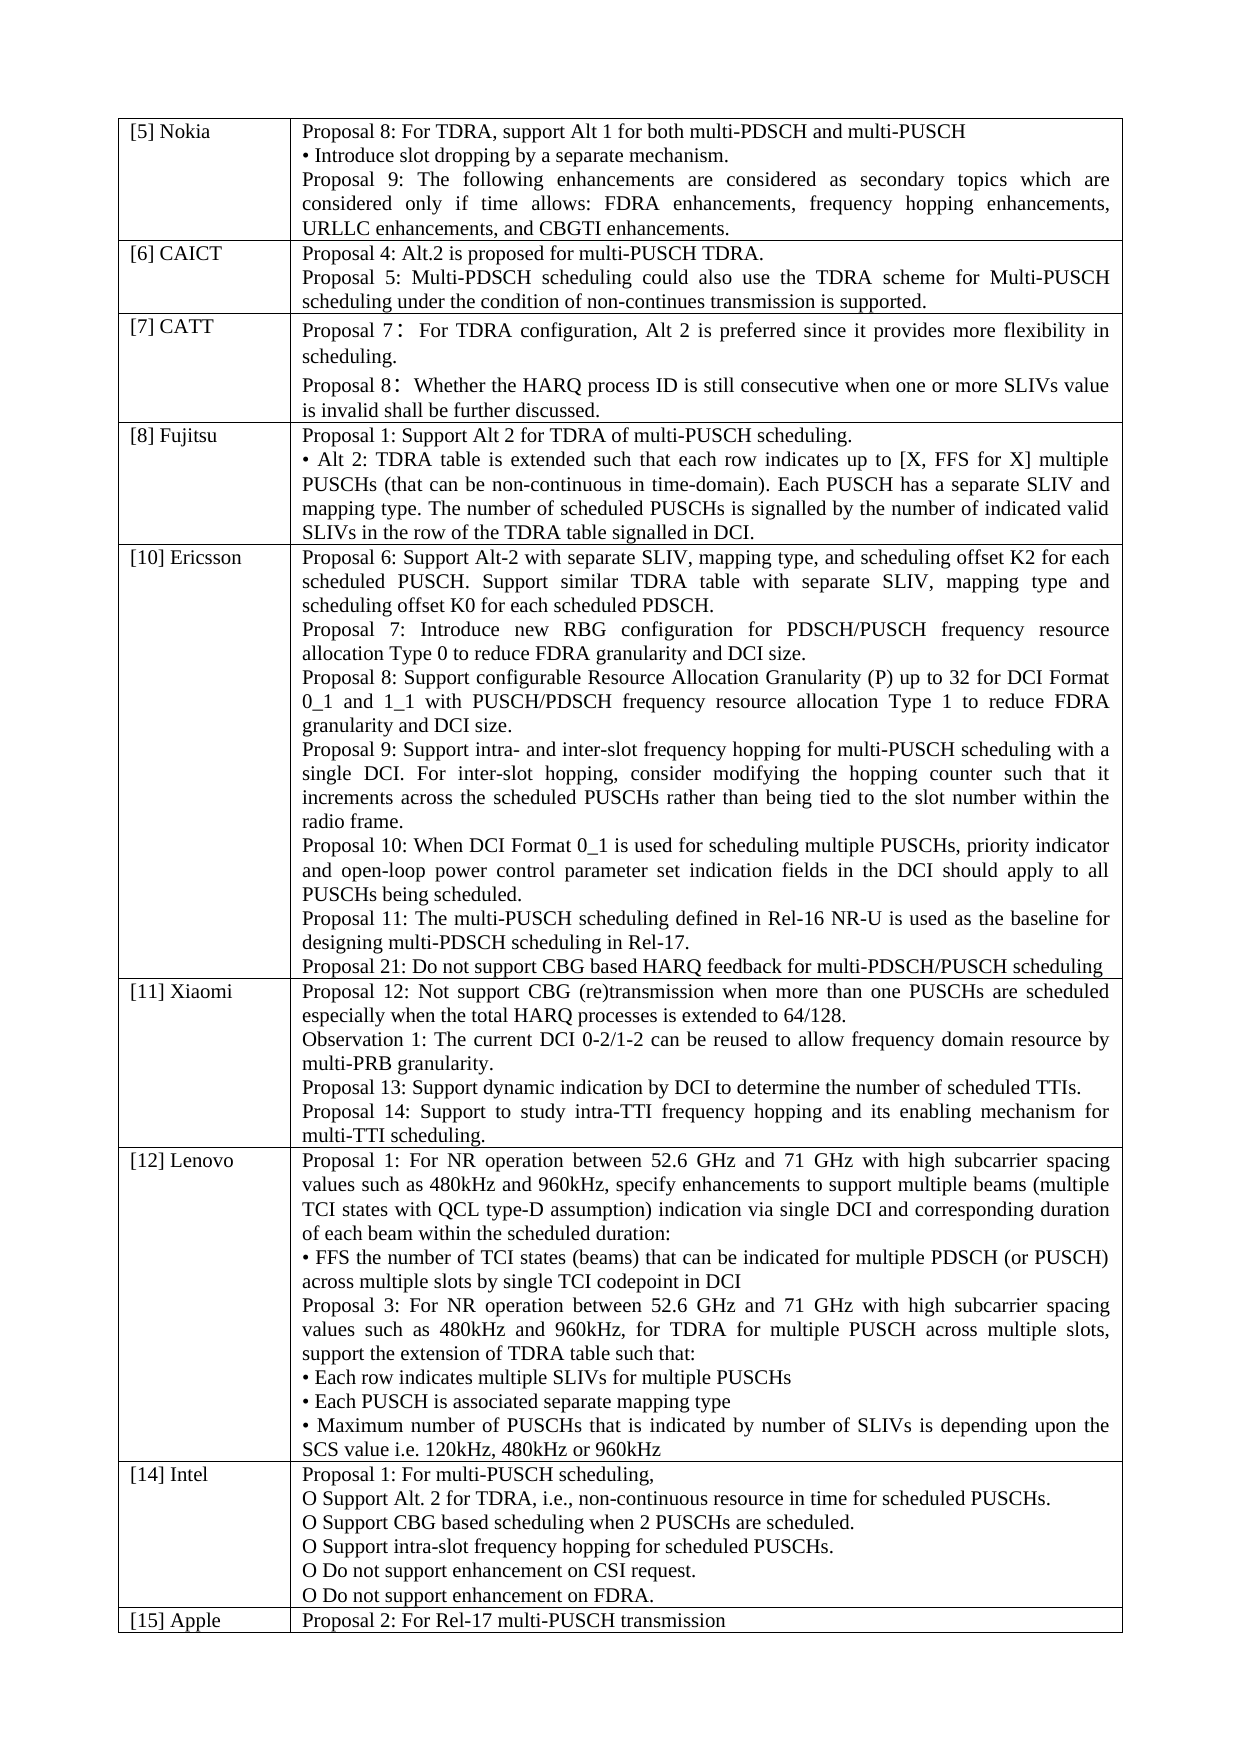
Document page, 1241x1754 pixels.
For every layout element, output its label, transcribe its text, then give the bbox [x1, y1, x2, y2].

table_cell Proposal 6: Support Alt-2 with separate SLIV, mapping type, and scheduling offset K2 for each scheduled PUSCH. Support similar TDRA table with separate SLIV, mapping type and scheduling offset K0 for each scheduled PDSCH. Proposal 7: Introduce new RBG configuration for PDSCH/PUSCH frequency resource allocation Type 0 to reduce FDRA granularity and DCI size. Proposal 8: Support configurable Resource Allocation Granularity (P) up to 32 for DCI Format 0_1 and 1_1 with PUSCH/PDSCH frequency resource allocation Type 1 to reduce FDRA granularity and DCI size. Proposal 9: Support intra- and inter-slot frequency hopping for multi-PUSCH scheduling with a single DCI. For inter-slot hopping, consider modifying the hopping counter such that it increments across the scheduled PUSCHs rather than being tied to the slot number within the radio frame. Proposal 10: When DCI Format 0_1 is used for scheduling multiple PUSCHs, priority indicator and open-loop power control parameter set indication fields in the DCI should apply to all PUSCHs being scheduled. Proposal 11: The multi-PUSCH scheduling defined in Rel-16 NR-U is used as the baseline for designing multi-PDSCH scheduling in Rel-17. Proposal 21: Do not support CBG based HARQ feedback for multi-PDSCH/PUSCH scheduling [291, 545, 1122, 978]
table_cell [15] Apple [119, 1608, 290, 1632]
table_cell Proposal 12: Not support CBG (re)transmission when more than one PUSCHs are scheduled especially when the total HARQ processes is extended to 64/128. Observation 1: The current DCI 0-2/1-2 can be reused to allow frequency domain resource by multi-PRB granularity. Proposal 13: Support dynamic indication by DCI to determine the number of scheduled TTIs. Proposal 14: Support to study intra-TTI frequency hopping and its enabling mechanism for multi-TTI scheduling. [291, 979, 1122, 1147]
table_cell [5] Nokia [119, 119, 290, 239]
table_cell [14] Intel [119, 1462, 290, 1607]
table_cell [12] Lenovo [119, 1148, 290, 1461]
table_cell Proposal 7：For TDRA configuration, Alt 2 is preferred since it provides more flexibility in scheduling. Proposal 8：Whether the HARQ process ID is still consecutive when one or more SLIVs value is invalid shall be further discussed. [291, 314, 1122, 422]
table_cell [8] Fujitsu [119, 423, 290, 544]
table_cell Proposal 8: For TDRA, support Alt 1 for both multi-PDSCH and multi-PUSCH • Introduce slot dropping by a separate mechanism. Proposal 9: The following enhancements are considered as secondary topics which are considered only if time allows: FDRA enhancements, frequency hopping enhancements, URLLC enhancements, and CBGTI enhancements. [291, 119, 1122, 239]
table_cell [11] Xiaomi [119, 979, 290, 1147]
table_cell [291, 1608, 1122, 1632]
table_cell Proposal 4: Alt.2 is proposed for multi-PUSCH TDRA. Proposal 5: Multi-PDSCH scheduling could also use the TDRA scheme for Multi-PUSCH scheduling under the condition of non-continues transmission is supported. [291, 241, 1122, 313]
table_cell [7] CATT [119, 314, 290, 422]
table_cell Proposal 1: Support Alt 2 for TDRA of multi-PUSCH scheduling. • Alt 2: TDRA table is extended such that each row indicates up to [X, FFS for X] multiple PUSCHs (that can be non-continuous in time-domain). Each PUSCH has a separate SLIV and mapping type. The number of scheduled PUSCHs is signalled by the number of indicated valid SLIVs in the row of the TDRA table signalled in DCI. [291, 423, 1122, 544]
table_cell Proposal 1: For NR operation between 52.6 GHz and 71 GHz with high subcarrier spacing values such as 480kHz and 960kHz, specify enhancements to support multiple beams (multiple TCI states with QCL type-D assumption) indication via single DCI and corresponding duration of each beam within the scheduled duration: • FFS the number of TCI states (beams) that can be indicated for multiple PDSCH (or PUSCH) across multiple slots by single TCI codepoint in DCI Proposal 3: For NR operation between 52.6 GHz and 71 GHz with high subcarrier spacing values such as 480kHz and 960kHz, for TDRA for multiple PUSCH across multiple slots, support the extension of TDRA table such that: • Each row indicates multiple SLIVs for multiple PUSCHs • Each PUSCH is associated separate mapping type • Maximum number of PUSCHs that is indicated by number of SLIVs is depending upon the SCS value i.e. 120kHz, 480kHz or 960kHz [291, 1148, 1122, 1461]
table_cell Proposal 1: For multi-PUSCH scheduling, O Support Alt. 2 for TDRA, i.e., non-continuous resource in time for scheduled PUSCHs. O Support CBG based scheduling when 2 PUSCHs are scheduled. O Support intra-slot frequency hopping for scheduled PUSCHs. O Do not support enhancement on CSI request. O Do not support enhancement on FDRA. [291, 1462, 1122, 1607]
table_cell [10] Ericsson [119, 545, 290, 978]
table_cell [6] CAICT [119, 241, 290, 313]
